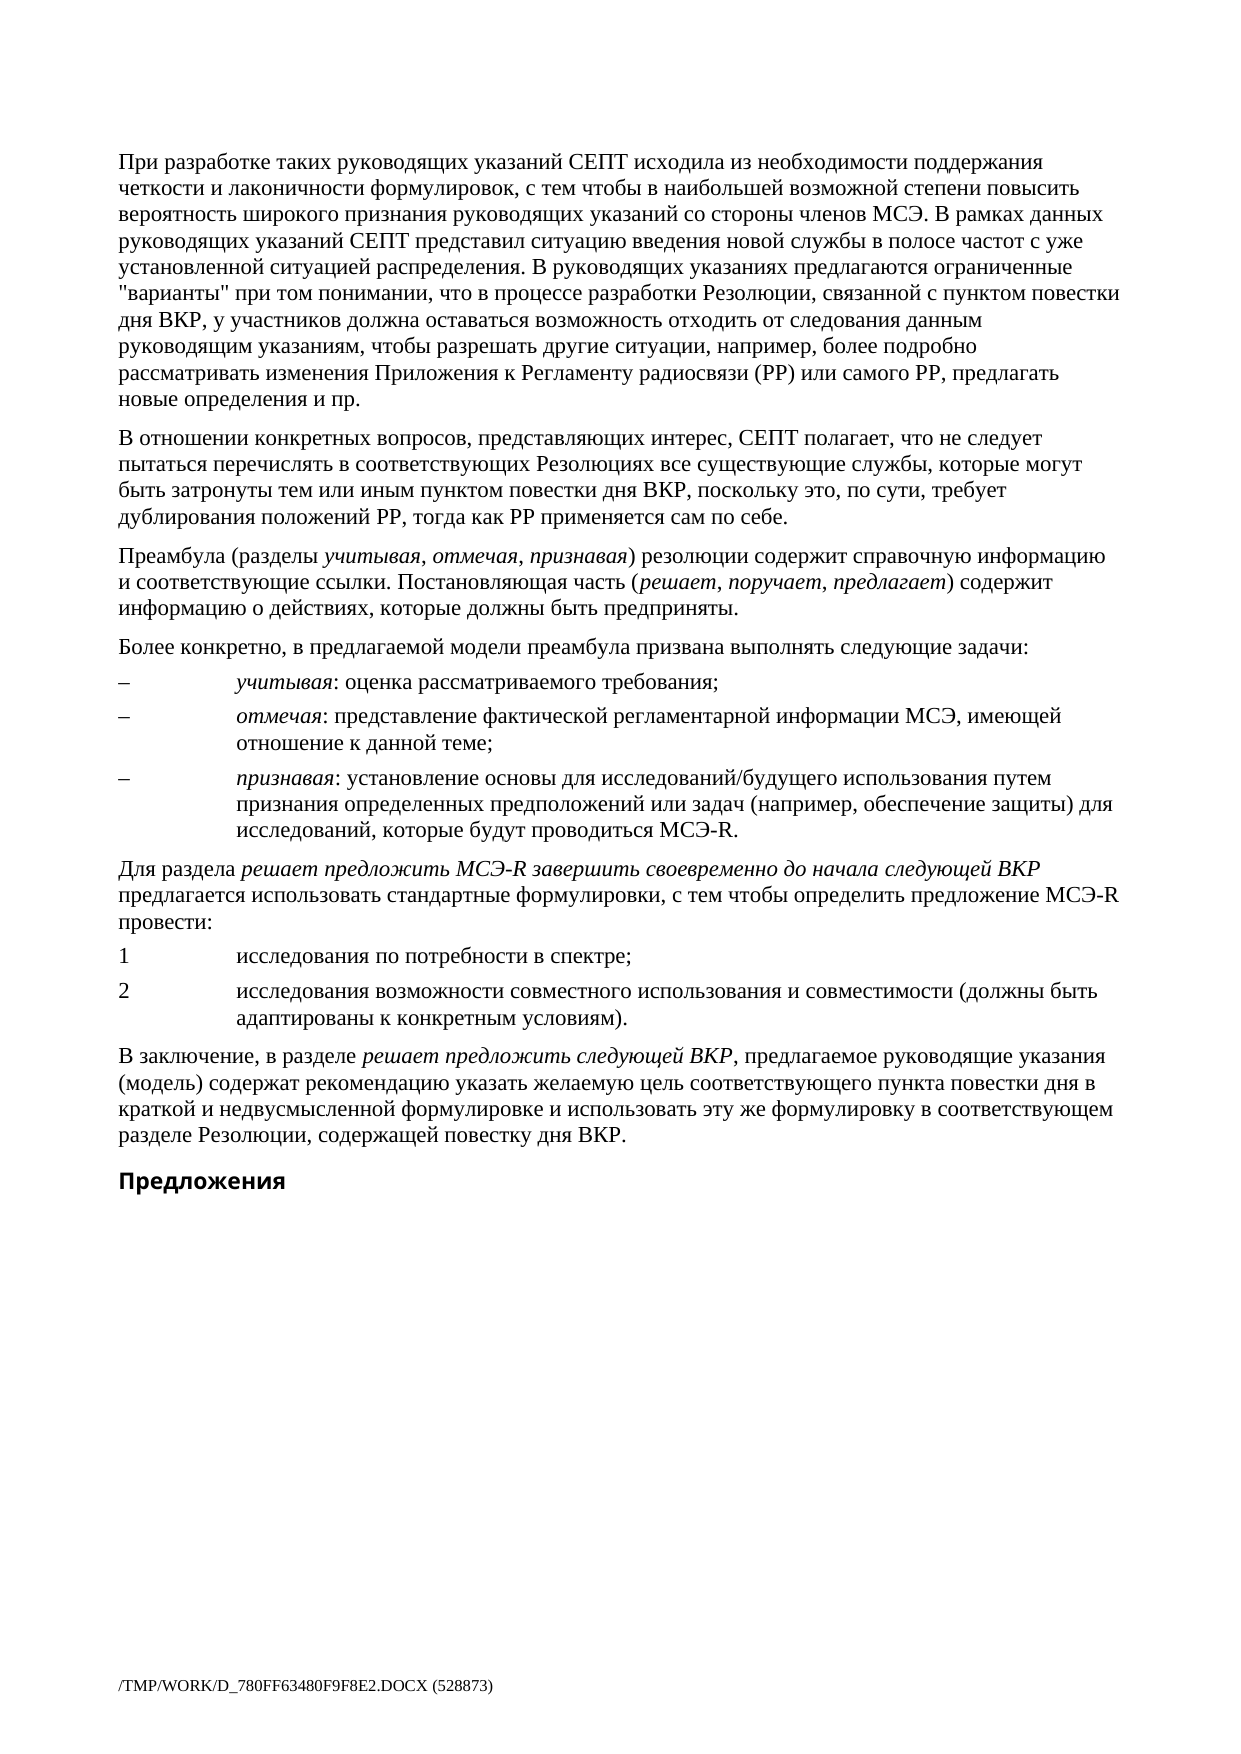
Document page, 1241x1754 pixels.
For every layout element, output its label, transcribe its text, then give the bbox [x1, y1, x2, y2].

text 1 исследования по потребности в спектре; [118, 943, 1122, 969]
text Более конкретно, в предлагаемой модели преамбула призвана выполнять следующие задачи: [118, 633, 1122, 659]
text Для раздела решает предложить МСЭ-R завершить своевременно до начала следующей ВКР предлагается использовать стандартные формулировки, с тем чтобы определить предложение МСЭ-R провести: [118, 855, 1122, 934]
text В отношении конкретных вопросов, представляющих интерес, СЕПТ полагает, что не следует пытаться перечислять в соответствующих Резолюциях все существующие службы, которые могут быть затронуты тем или иным пунктом повестки дня ВКР, поскольку это, по сути, требует дублирования положений РР, тогда как РР применяется сам по себе. [118, 424, 1122, 529]
text В заключение, в разделе решает предложить следующей ВКР, предлагаемое руководящие указания (модель) содержат рекомендацию указать желаемую цель соответствующего пункта повестки дня в краткой и недвусмысленной формулировке и использовать эту же формулировку в соответствующем разделе Резолюции, содержащей повестку дня ВКР. [118, 1042, 1122, 1148]
subtitle Предложения [118, 1164, 1122, 1196]
text При разработке таких руководящих указаний СЕПТ исходила из необходимости поддержания четкости и лаконичности формулировок, с тем чтобы в наибольшей возможной степени повысить вероятность широкого признания руководящих указаний со стороны членов МСЭ. В рамках данных руководящих указаний СЕПТ представил ситуацию введения новой службы в полосе частот с уже установленной ситуацией распределения. В руководящих указаниях предлагаются ограниченные "варианты" при том понимании, что в процессе разработки Резолюции, связанной с пунктом повестки дня ВКР, у участников должна оставаться возможность отходить от следования данным руководящим указаниям, чтобы разрешать другие ситуации, например, более подробно рассматривать изменения Приложения к Регламенту радиосвязи (РР) или самого РР, предлагать новые определения и пр. [118, 148, 1122, 411]
text 2 исследования возможности совместного использования и совместимости (должны быть адаптированы к конкретным условиям). [118, 977, 1122, 1030]
text Преамбула (разделы учитывая, отмечая, признавая) резолюции содержит справочную информацию и соответствующие ссылки. Постановляющая часть (решает, поручает, предлагает) содержит информацию о действиях, которые должны быть предприняты. [118, 542, 1122, 621]
text – отмечая: представление фактической регламентарной информации МСЭ, имеющей отношение к данной теме; [118, 703, 1122, 755]
text – учитывая: оценка рассматриваемого требования; [118, 668, 1122, 694]
text – признавая: установление основы для исследований/будущего использования путем признания определенных предположений или задач (например, обеспечение защиты) для исследований, которые будут проводиться МСЭ-R. [118, 764, 1122, 843]
